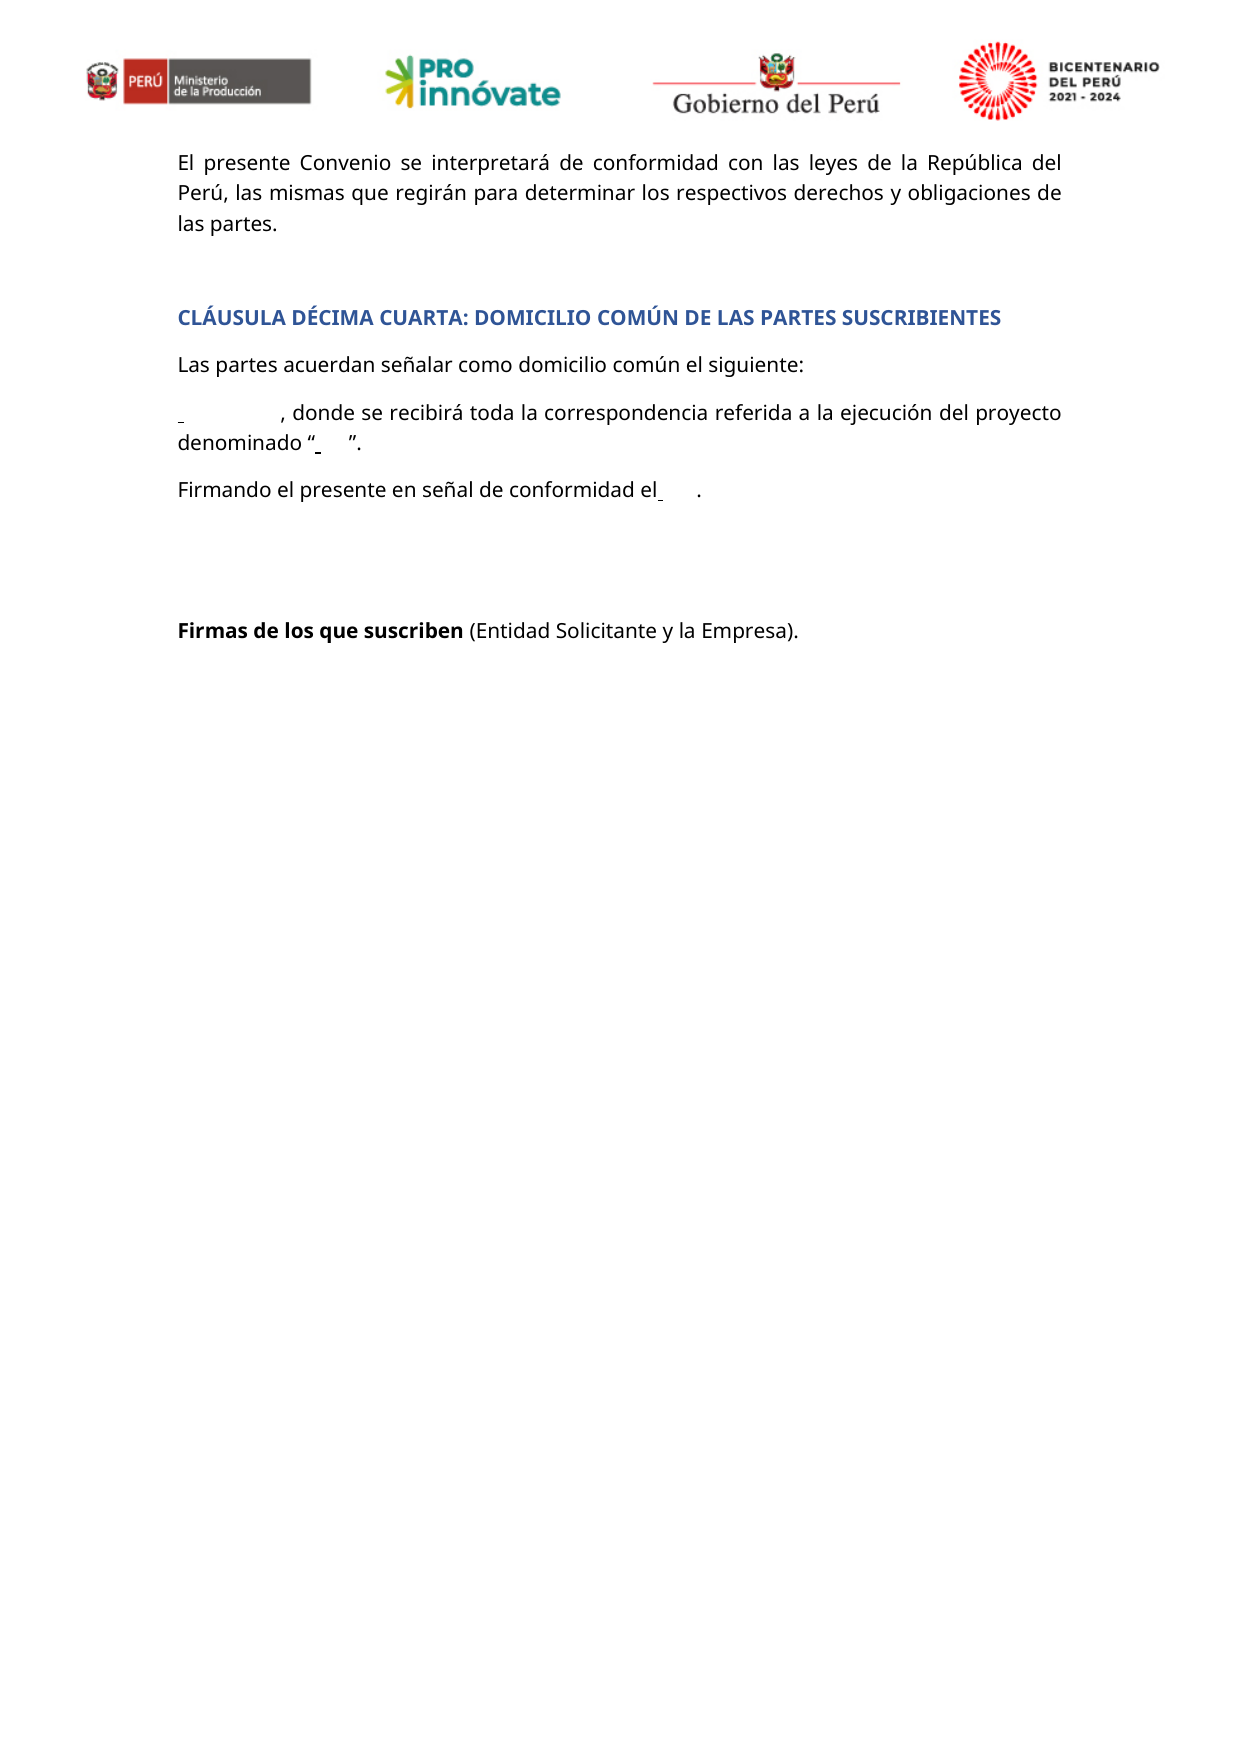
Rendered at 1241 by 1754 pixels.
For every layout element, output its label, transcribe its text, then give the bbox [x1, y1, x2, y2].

text , donde se recibirá toda la correspondencia referida a la ejecución del proyecto denominado “ ”. [177, 398, 1063, 457]
text Firmando el presente en señal de conformidad el . [177, 476, 1063, 504]
text CLÁUSULA DÉCIMA CUARTA: DOMICILIO COMÚN DE LAS PARTES SUSCRIBIENTES [177, 303, 1063, 331]
picture [25, 30, 1223, 133]
text El presente Convenio se interpretará de conformidad con las leyes de la República del Perú, las mismas que regirán para determinar los respectivos derechos y obligaciones de las partes. [177, 148, 1063, 237]
text Las partes acuerdan señalar como domicilio común el siguiente: [177, 350, 1063, 379]
text Firmas de los que suscriben (Entidad Solicitante y la Empresa). [177, 617, 1063, 645]
